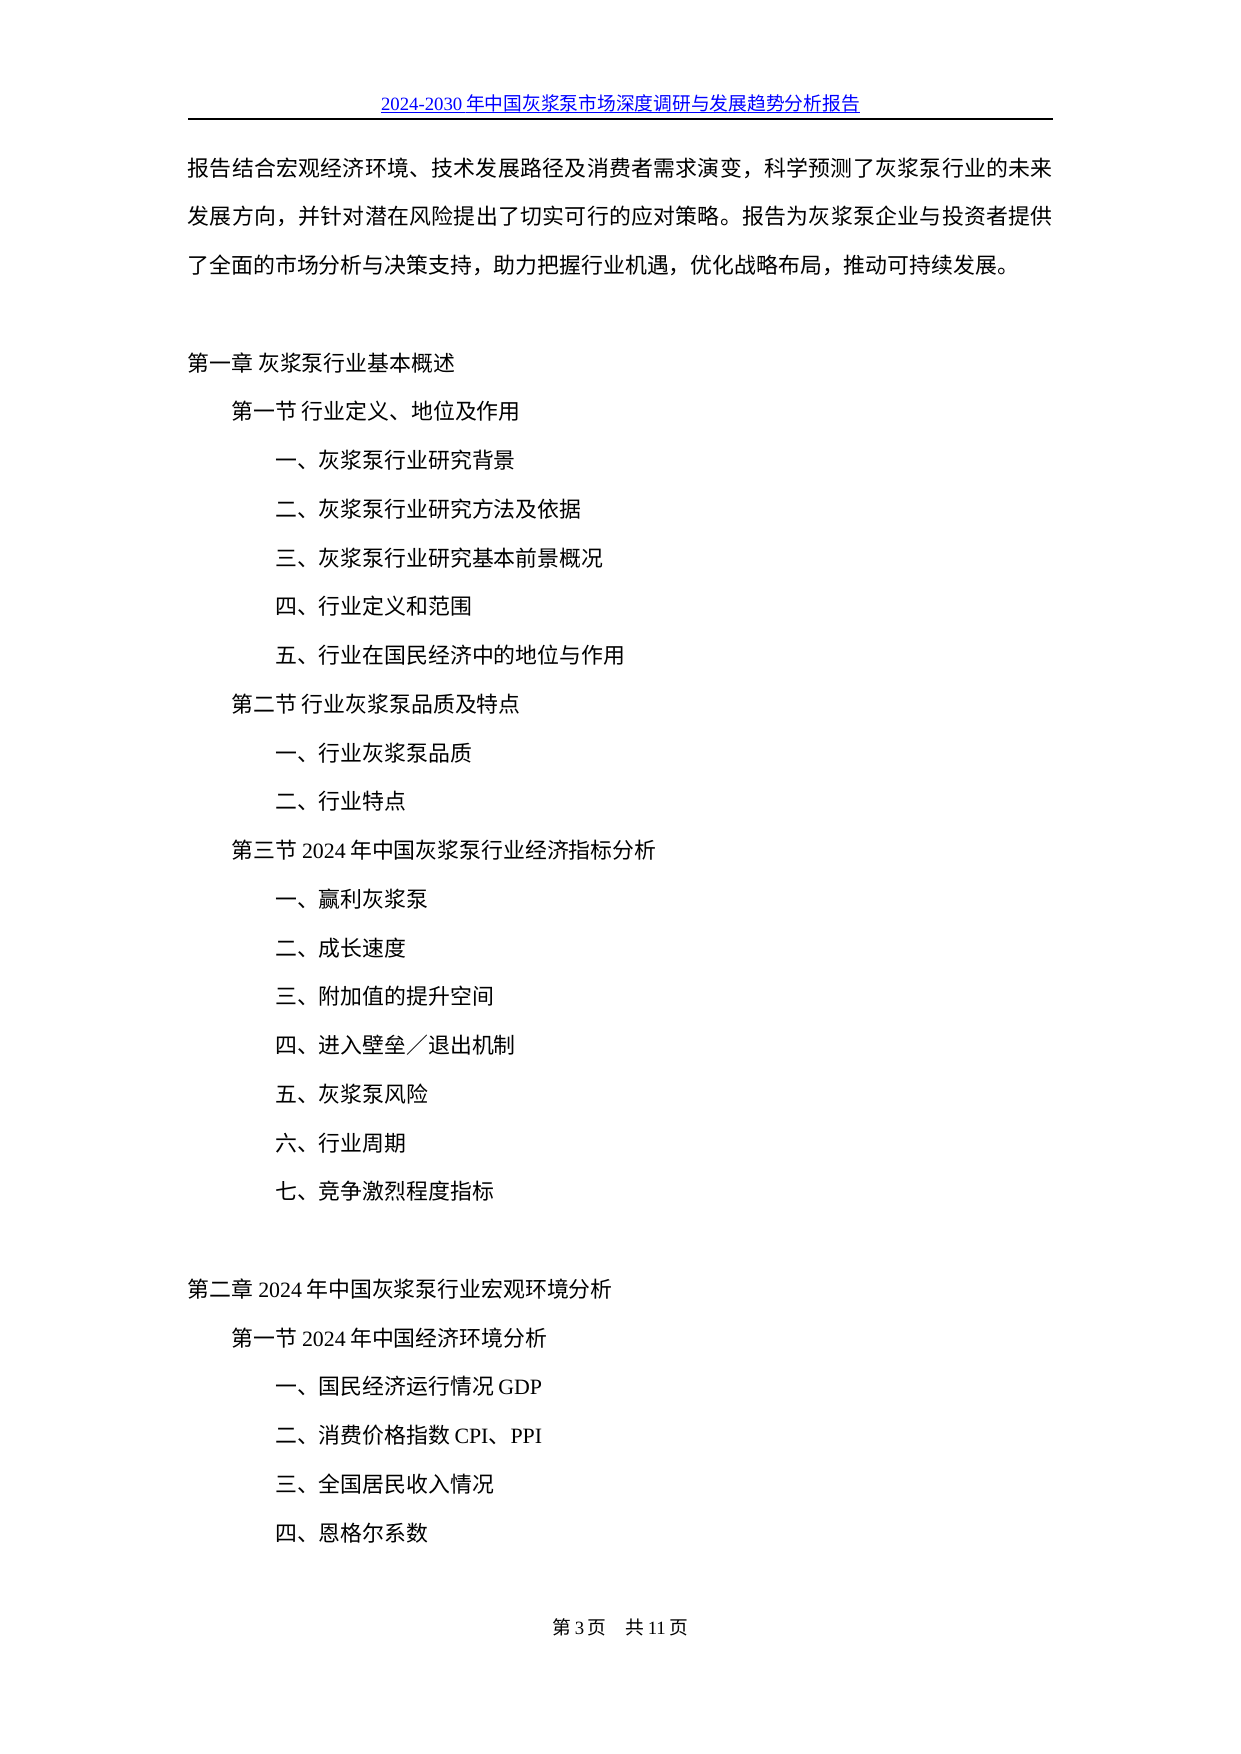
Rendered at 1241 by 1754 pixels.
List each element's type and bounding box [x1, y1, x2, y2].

text [187, 150, 1053, 1548]
